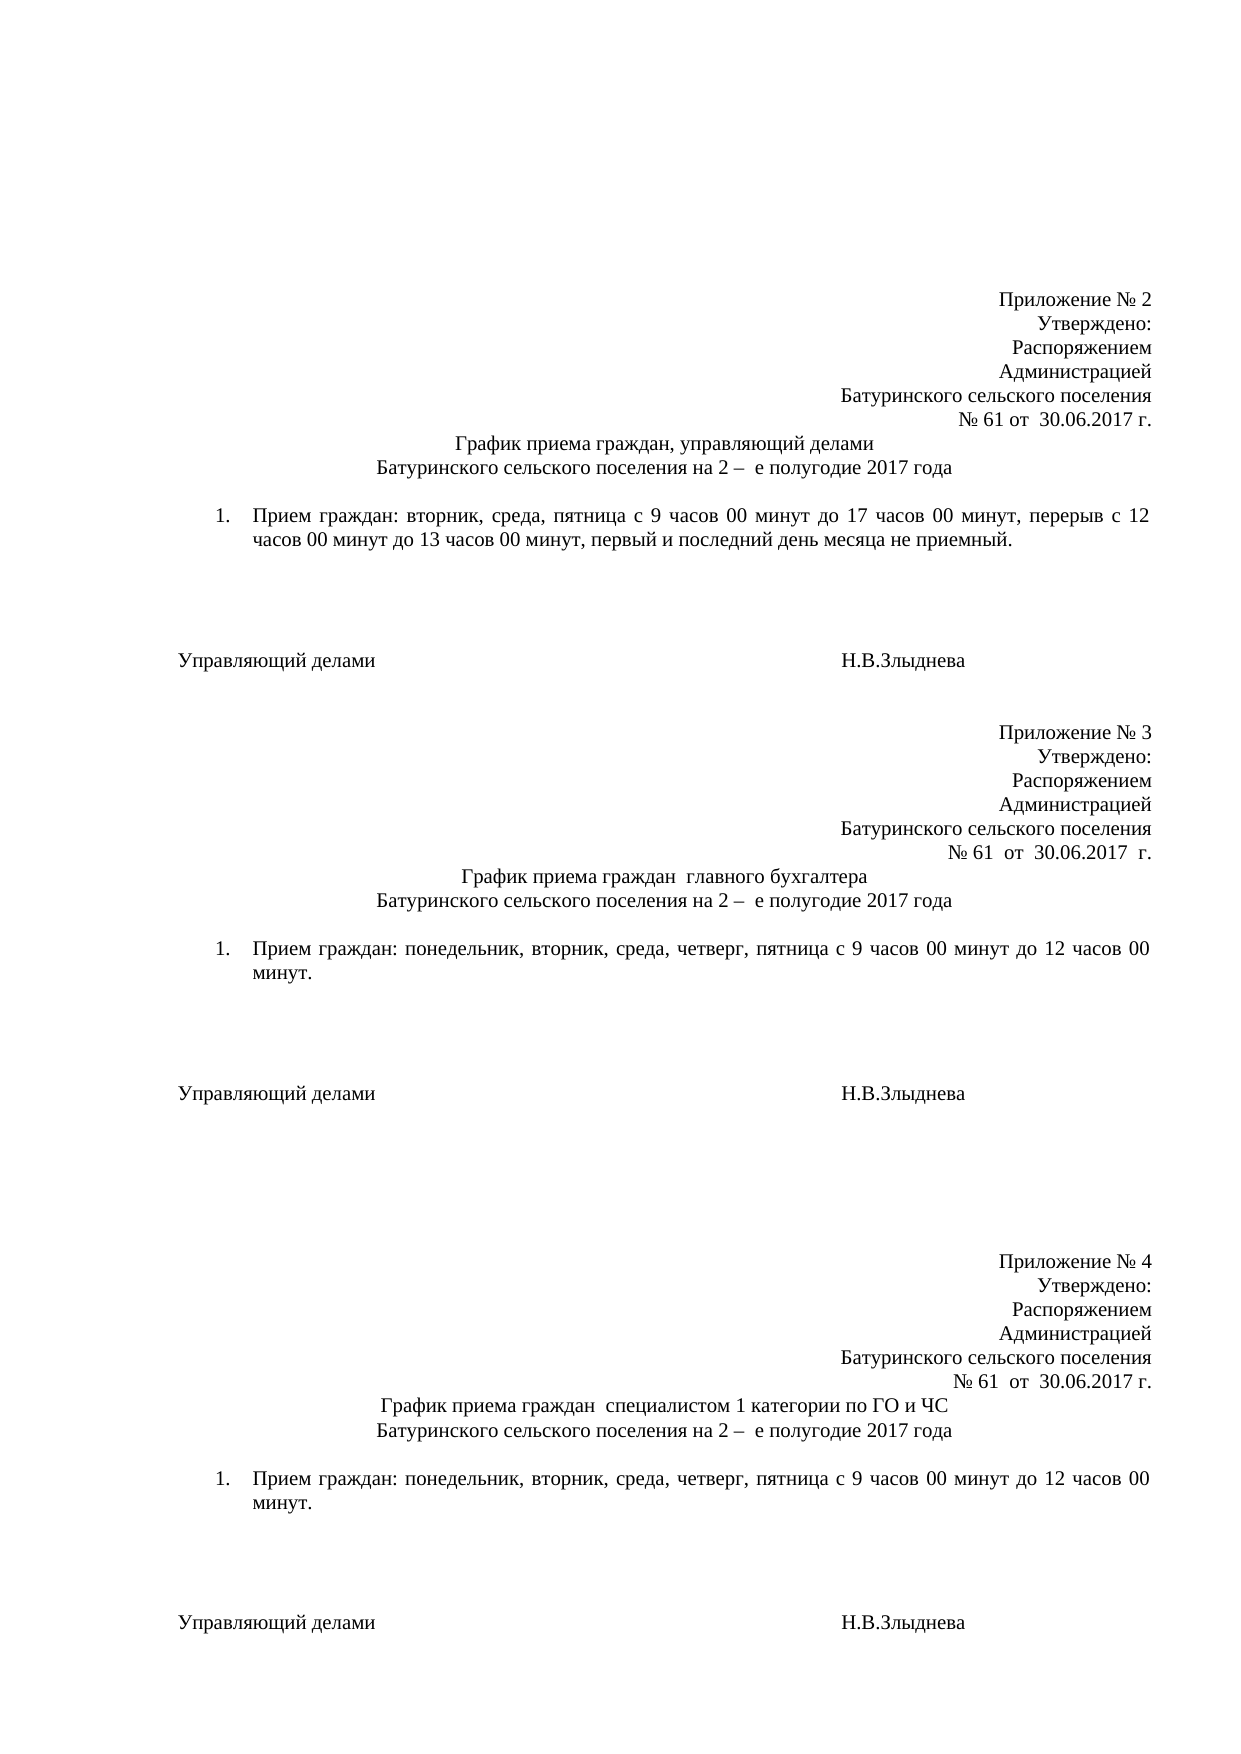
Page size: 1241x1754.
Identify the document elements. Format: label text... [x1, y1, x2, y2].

text Утверждено: [177, 311, 1152, 335]
list Прием граждан: понедельник, вторник, среда, четверг, пятница с 9 часов 00 минут до 12 часов 00 минут. [215, 1466, 1152, 1514]
text № 61 от 30.06.2017 г. [177, 1369, 1152, 1393]
text Приложение № 2 [177, 287, 1152, 311]
text Батуринского сельского поселения [177, 383, 1152, 407]
text № 61 от 30.06.2017 г. [177, 840, 1152, 864]
list Прием граждан: понедельник, вторник, среда, четверг, пятница с 9 часов 00 минут до 12 часов 00 минут. [215, 936, 1152, 984]
text Утверждено: [177, 744, 1152, 768]
text Утверждено: [177, 1273, 1152, 1297]
text График приема граждан главного бухгалтера [177, 864, 1152, 888]
text Управляющий делами Н.В.Злыднева [177, 1610, 1152, 1634]
text Управляющий делами Н.В.Злыднева [177, 647, 1152, 672]
text График приема граждан, управляющий делами [177, 431, 1152, 455]
text № 61 от 30.06.2017 г. [177, 407, 1152, 431]
text Батуринского сельского поселения [177, 816, 1152, 840]
text Батуринского сельского поселения [177, 1345, 1152, 1369]
text Администрацией [177, 359, 1152, 383]
text График приема граждан специалистом 1 категории по ГО и ЧС [177, 1393, 1152, 1417]
list Прием граждан: вторник, среда, пятница с 9 часов 00 минут до 17 часов 00 минут, перерыв с 12 часов 00 минут до 13 часов 00 минут, первый и последний день месяца не приемный. [215, 503, 1152, 551]
text Управляющий делами Н.В.Злыднева [177, 1081, 1152, 1105]
text Распоряжением [177, 335, 1152, 359]
text Приложение № 4 [177, 1249, 1152, 1273]
text Распоряжением [177, 1297, 1152, 1321]
text Батуринского сельского поселения на 2 – е полугодие 2017 года [177, 1417, 1152, 1442]
text Батуринского сельского поселения на 2 – е полугодие 2017 года [177, 455, 1152, 479]
text Распоряжением [177, 768, 1152, 792]
text Приложение № 3 [177, 720, 1152, 744]
text Администрацией [177, 1321, 1152, 1345]
text Администрацией [177, 792, 1152, 816]
text Батуринского сельского поселения на 2 – е полугодие 2017 года [177, 888, 1152, 912]
